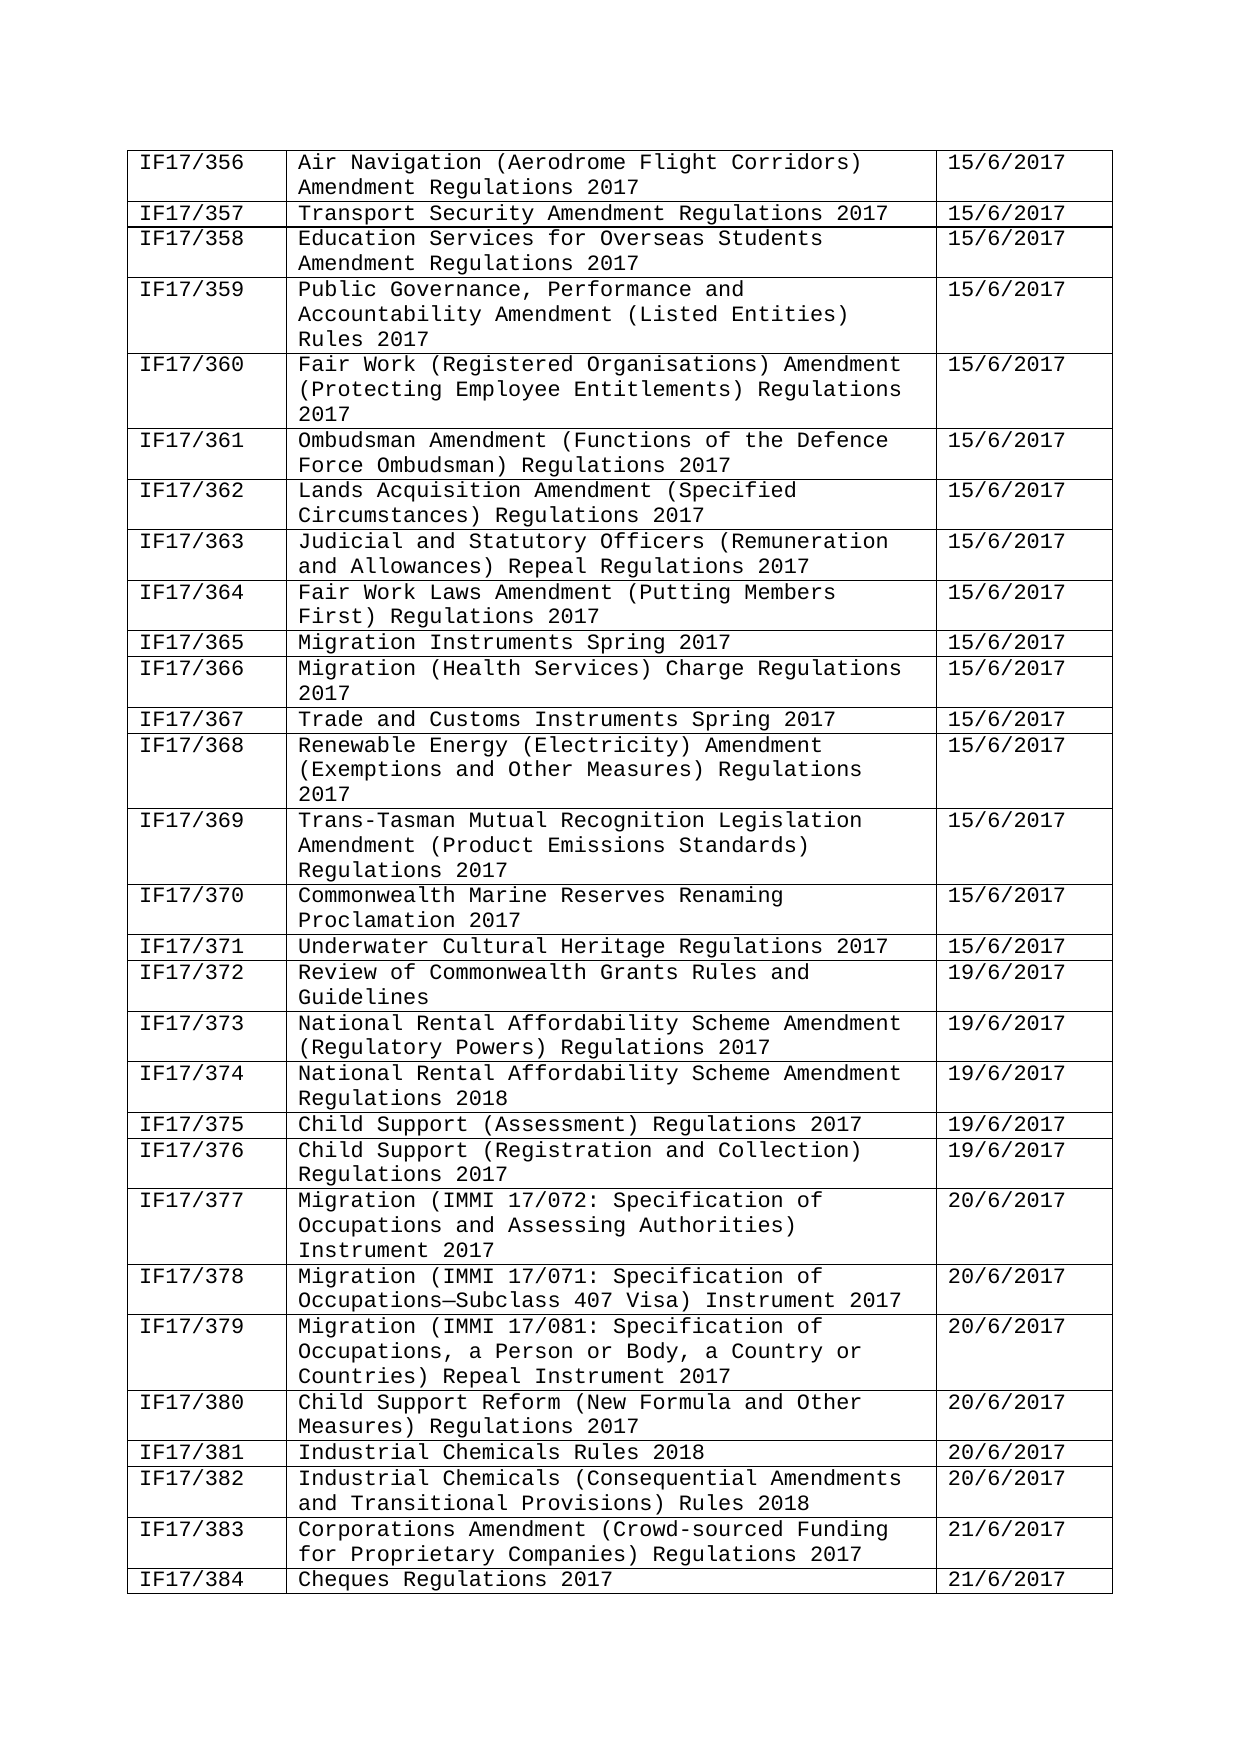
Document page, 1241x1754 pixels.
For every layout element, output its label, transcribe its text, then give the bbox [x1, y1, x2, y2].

table_cell IF17/380 [128, 1391, 286, 1440]
table_cell IF17/356 [128, 151, 286, 201]
table_cell 15/6/2017 [937, 480, 1112, 529]
table_cell Underwater Cultural Heritage Regulations 2017 [287, 935, 936, 960]
table_cell IF17/361 [128, 429, 286, 478]
table_cell Lands Acquisition Amendment (Specified Circumstances) Regulations 2017 [287, 480, 936, 529]
table_cell Renewable Energy (Electricity) Amendment (Exemptions and Other Measures) Regulations 2017 [287, 734, 936, 808]
table_cell Cheques Regulations 2017 [287, 1569, 936, 1593]
table_cell 15/6/2017 [937, 708, 1112, 733]
table_cell IF17/370 [128, 885, 286, 934]
table_cell IF17/384 [128, 1569, 286, 1593]
table_cell Migration (Health Services) Charge Regulations 2017 [287, 657, 936, 707]
table_cell Air Navigation (Aerodrome Flight Corridors) Amendment Regulations 2017 [287, 151, 936, 201]
table_cell IF17/363 [128, 530, 286, 580]
table_cell 15/6/2017 [937, 581, 1112, 630]
table_cell IF17/372 [128, 961, 286, 1011]
table_cell Trade and Customs Instruments Spring 2017 [287, 708, 936, 733]
table_cell Migration (IMMI 17/072: Specification of Occupations and Assessing Authorities) Instrument 2017 [287, 1189, 936, 1264]
table_cell Transport Security Amendment Regulations 2017 [287, 202, 936, 226]
table_cell Corporations Amendment (Crowd-sourced Funding for Proprietary Companies) Regulations 2017 [287, 1518, 936, 1567]
table_cell 20/6/2017 [937, 1441, 1112, 1466]
table_cell Migration Instruments Spring 2017 [287, 631, 936, 656]
table_cell 15/6/2017 [937, 734, 1112, 808]
table_cell Fair Work Laws Amendment (Putting Members First) Regulations 2017 [287, 581, 936, 630]
table_cell IF17/381 [128, 1441, 286, 1466]
table_cell IF17/365 [128, 631, 286, 656]
table_cell National Rental Affordability Scheme Amendment (Regulatory Powers) Regulations 2017 [287, 1012, 936, 1061]
table_cell 19/6/2017 [937, 1012, 1112, 1061]
table_cell IF17/376 [128, 1139, 286, 1188]
table_cell IF17/358 [128, 228, 286, 277]
table_cell IF17/362 [128, 480, 286, 529]
table_cell Child Support Reform (New Formula and Other Measures) Regulations 2017 [287, 1391, 936, 1440]
table_cell IF17/360 [128, 354, 286, 428]
table_cell 15/6/2017 [937, 657, 1112, 707]
table_cell 15/6/2017 [937, 202, 1112, 226]
table_cell IF17/373 [128, 1012, 286, 1061]
table_cell Commonwealth Marine Reserves Renaming Proclamation 2017 [287, 885, 936, 934]
table_cell 15/6/2017 [937, 631, 1112, 656]
table_cell 20/6/2017 [937, 1265, 1112, 1314]
table_cell IF17/371 [128, 935, 286, 960]
table_cell Trans-Tasman Mutual Recognition Legislation Amendment (Product Emissions Standards) Regulations 2017 [287, 809, 936, 883]
table_cell 21/6/2017 [937, 1518, 1112, 1567]
table_cell Migration (IMMI 17/071: Specification of Occupations—Subclass 407 Visa) Instrument 2017 [287, 1265, 936, 1314]
table_cell 15/6/2017 [937, 228, 1112, 277]
table_cell IF17/383 [128, 1518, 286, 1567]
table_cell Fair Work (Registered Organisations) Amendment (Protecting Employee Entitlements) Regulations 2017 [287, 354, 936, 428]
table_cell IF17/367 [128, 708, 286, 733]
table_cell 19/6/2017 [937, 1062, 1112, 1112]
table_cell Industrial Chemicals Rules 2018 [287, 1441, 936, 1466]
table_cell IF17/374 [128, 1062, 286, 1112]
table_cell IF17/378 [128, 1265, 286, 1314]
table_cell 15/6/2017 [937, 935, 1112, 960]
table_cell IF17/364 [128, 581, 286, 630]
table_cell 15/6/2017 [937, 429, 1112, 478]
table_cell 15/6/2017 [937, 278, 1112, 352]
table_cell Public Governance, Performance and Accountability Amendment (Listed Entities) Rules 2017 [287, 278, 936, 352]
table_cell Child Support (Registration and Collection) Regulations 2017 [287, 1139, 936, 1188]
table_cell 15/6/2017 [937, 354, 1112, 428]
table_cell IF17/379 [128, 1315, 286, 1390]
table_cell 15/6/2017 [937, 151, 1112, 201]
table_cell IF17/368 [128, 734, 286, 808]
table_cell 15/6/2017 [937, 809, 1112, 883]
table_cell Review of Commonwealth Grants Rules and Guidelines [287, 961, 936, 1011]
table_cell 15/6/2017 [937, 530, 1112, 580]
table_cell National Rental Affordability Scheme Amendment Regulations 2018 [287, 1062, 936, 1112]
table_cell IF17/369 [128, 809, 286, 883]
table_cell IF17/377 [128, 1189, 286, 1264]
table_cell 19/6/2017 [937, 961, 1112, 1011]
table_cell 21/6/2017 [937, 1569, 1112, 1593]
table_cell 20/6/2017 [937, 1467, 1112, 1517]
table_cell 20/6/2017 [937, 1189, 1112, 1264]
table_cell 20/6/2017 [937, 1391, 1112, 1440]
table_cell Industrial Chemicals (Consequential Amendments and Transitional Provisions) Rules 2018 [287, 1467, 936, 1517]
table_cell 15/6/2017 [937, 885, 1112, 934]
table_cell IF17/375 [128, 1113, 286, 1138]
table_cell Ombudsman Amendment (Functions of the Defence Force Ombudsman) Regulations 2017 [287, 429, 936, 478]
table_cell Education Services for Overseas Students Amendment Regulations 2017 [287, 228, 936, 277]
table_cell IF17/357 [128, 202, 286, 226]
table_cell 19/6/2017 [937, 1113, 1112, 1138]
table_cell Migration (IMMI 17/081: Specification of Occupations, a Person or Body, a Country or Countries) Repeal Instrument 2017 [287, 1315, 936, 1390]
table_cell IF17/366 [128, 657, 286, 707]
table_cell IF17/359 [128, 278, 286, 352]
table_cell 19/6/2017 [937, 1139, 1112, 1188]
table_cell IF17/382 [128, 1467, 286, 1517]
table_cell Judicial and Statutory Officers (Remuneration and Allowances) Repeal Regulations 2017 [287, 530, 936, 580]
table_cell Child Support (Assessment) Regulations 2017 [287, 1113, 936, 1138]
table_cell 20/6/2017 [937, 1315, 1112, 1390]
